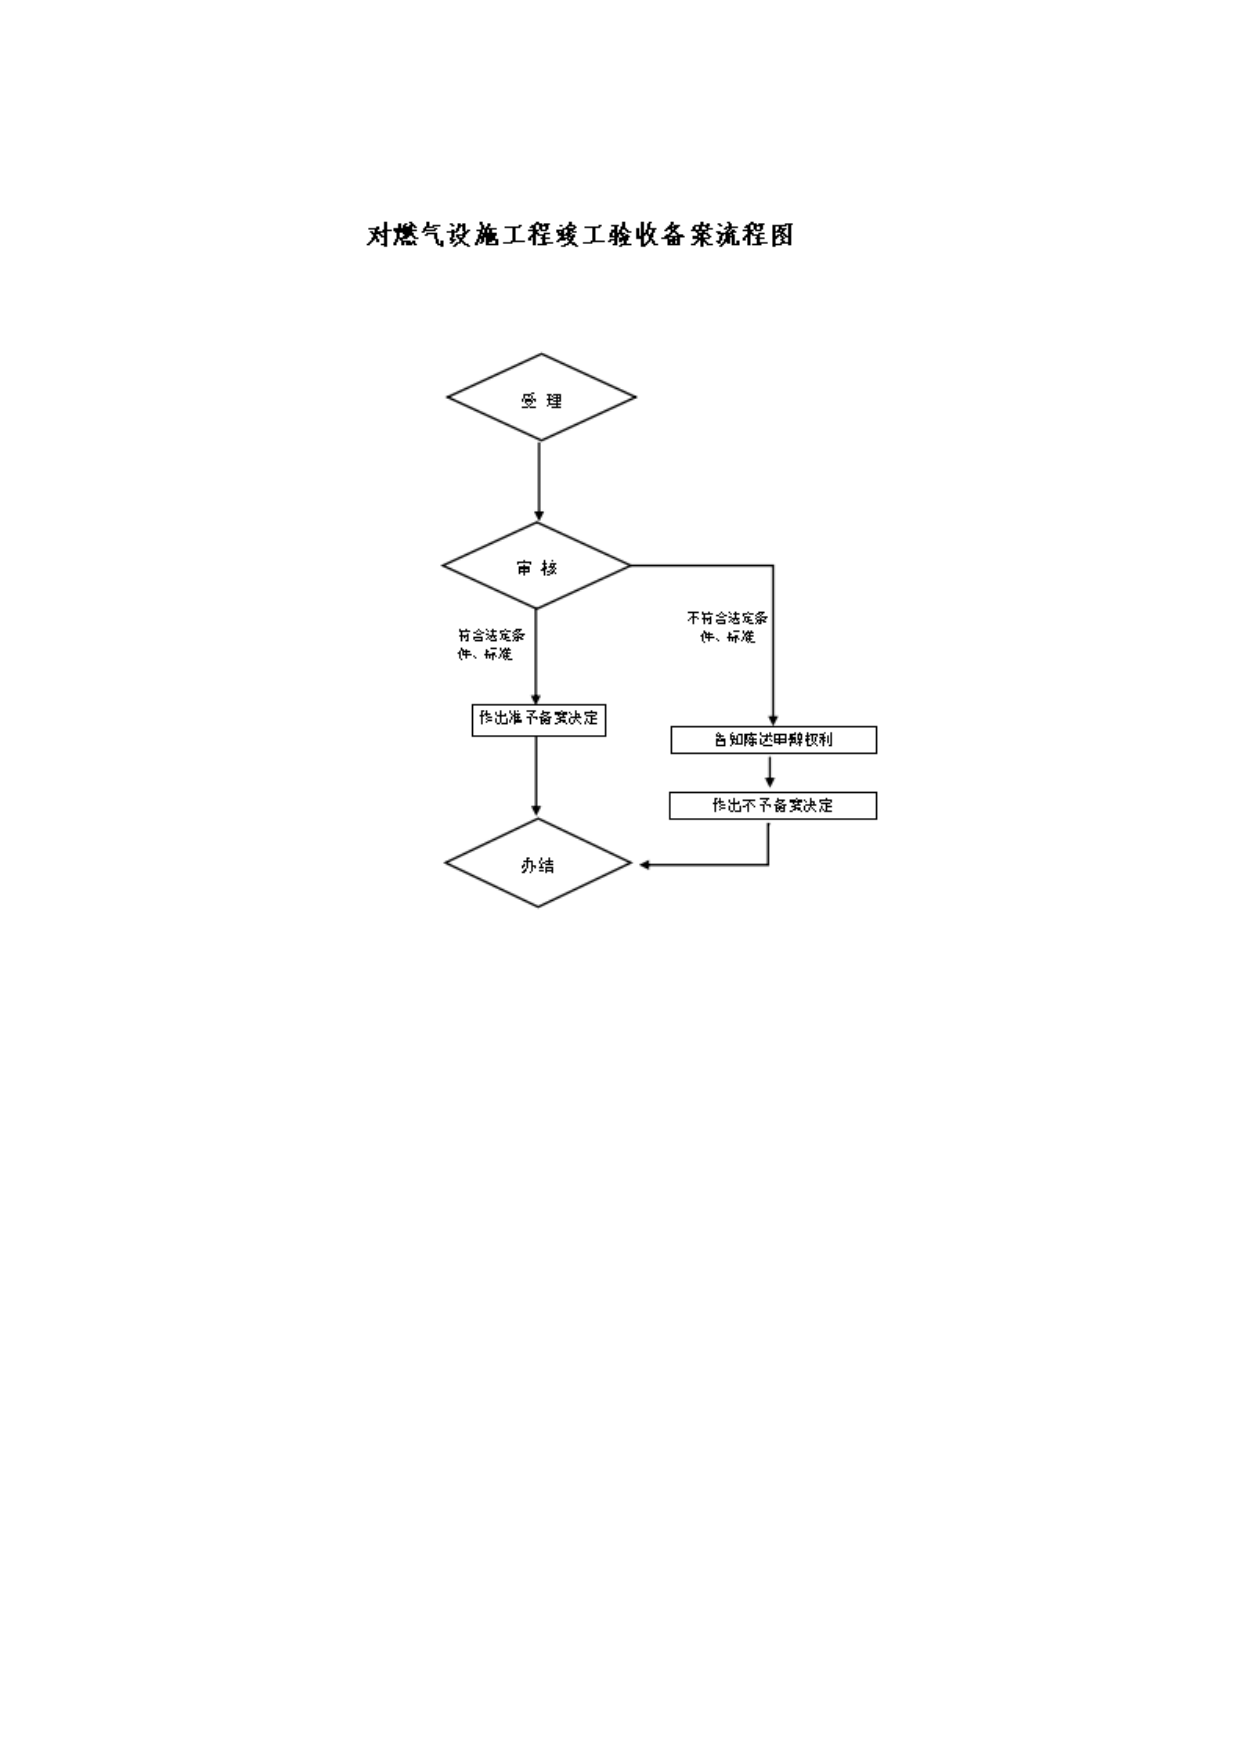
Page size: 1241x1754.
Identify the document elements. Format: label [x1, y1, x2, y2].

picture [342, 162, 898, 936]
